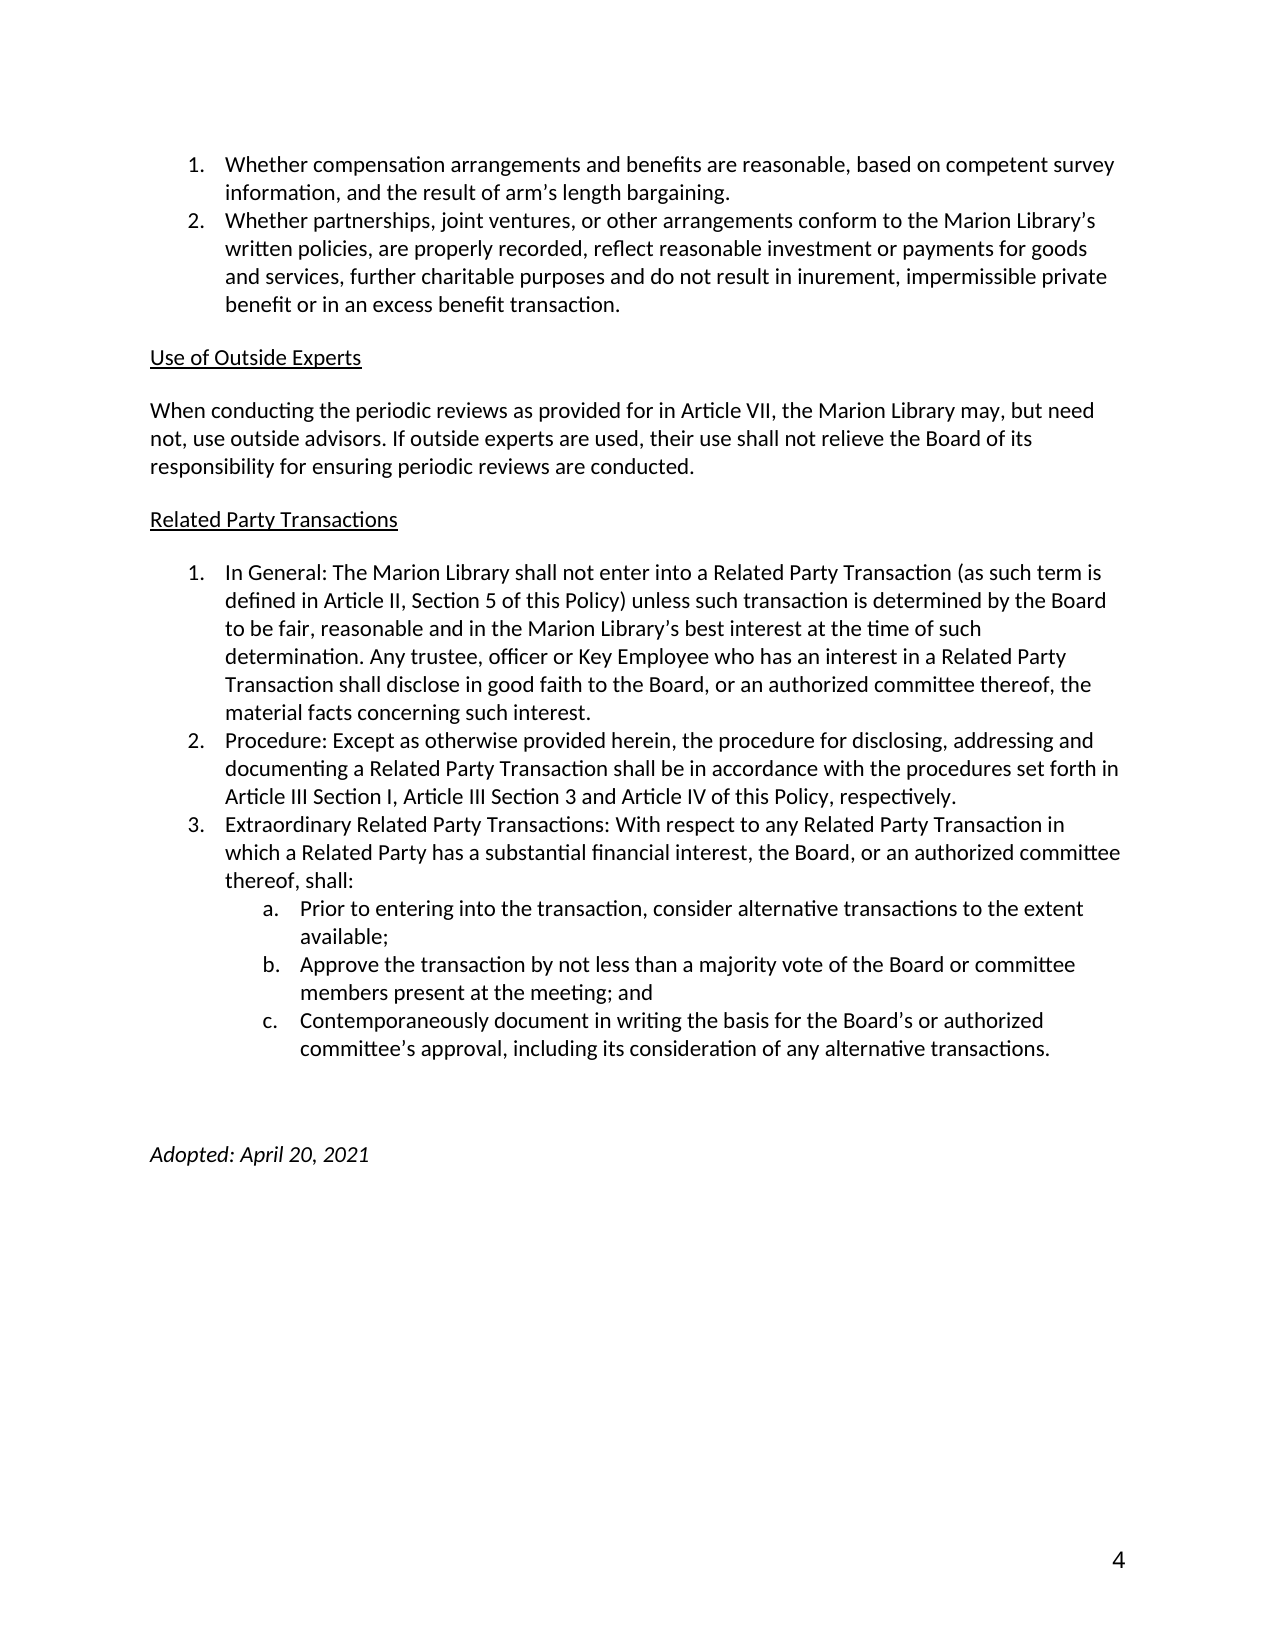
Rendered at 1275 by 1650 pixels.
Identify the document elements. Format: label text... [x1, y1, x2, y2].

list Contemporaneously document in writing the basis for the Board’s or authorized committee’s approval, including its consideration of any alternative transactions. [262, 1007, 1125, 1063]
list In General: The Marion Library shall not enter into a Related Party Transaction (as such term is defined in Article II, Section 5 of this Policy) unless such transaction is determined by the Board to be fair, reasonable and in the Marion Library’s best interest at the time of such determination. Any trustee, officer or Key Employee who has an interest in a Related Party Transaction shall disclose in good faith to the Board, or an authorized committee thereof, the material facts concerning such interest. [187, 558, 1125, 726]
text Adopted: April 20, 2021 [150, 1141, 1125, 1169]
list Procedure: Except as otherwise provided herein, the procedure for disclosing, addressing and documenting a Related Party Transaction shall be in accordance with the procedures set forth in Article III Section I, Article III Section 3 and Article IV of this Policy, respectively. [187, 726, 1125, 810]
text Use of Outside Experts [150, 343, 1125, 371]
list Approve the transaction by not less than a majority vote of the Board or committee members present at the meeting; and [262, 951, 1125, 1007]
text Related Party Transactions [150, 505, 1125, 533]
list Extraordinary Related Party Transactions: With respect to any Related Party Transaction in which a Related Party has a substantial financial interest, the Board, or an authorized committee thereof, shall: [187, 810, 1125, 894]
list Prior to entering into the transaction, consider alternative transactions to the extent available; [262, 894, 1125, 951]
text When conducting the periodic reviews as provided for in Article VII, the Marion Library may, but need not, use outside advisors. If outside experts are used, their use shall not relieve the Board of its responsibility for ensuring periodic reviews are conducted. [150, 396, 1125, 480]
list Whether partnerships, joint ventures, or other arrangements conform to the Marion Library’s written policies, are properly recorded, reflect reasonable investment or payments for goods and services, further charitable purposes and do not result in inurement, impermissible private benefit or in an excess benefit transaction. [187, 206, 1125, 318]
list Whether compensation arrangements and benefits are reasonable, based on competent survey information, and the result of arm’s length bargaining. [187, 150, 1125, 206]
